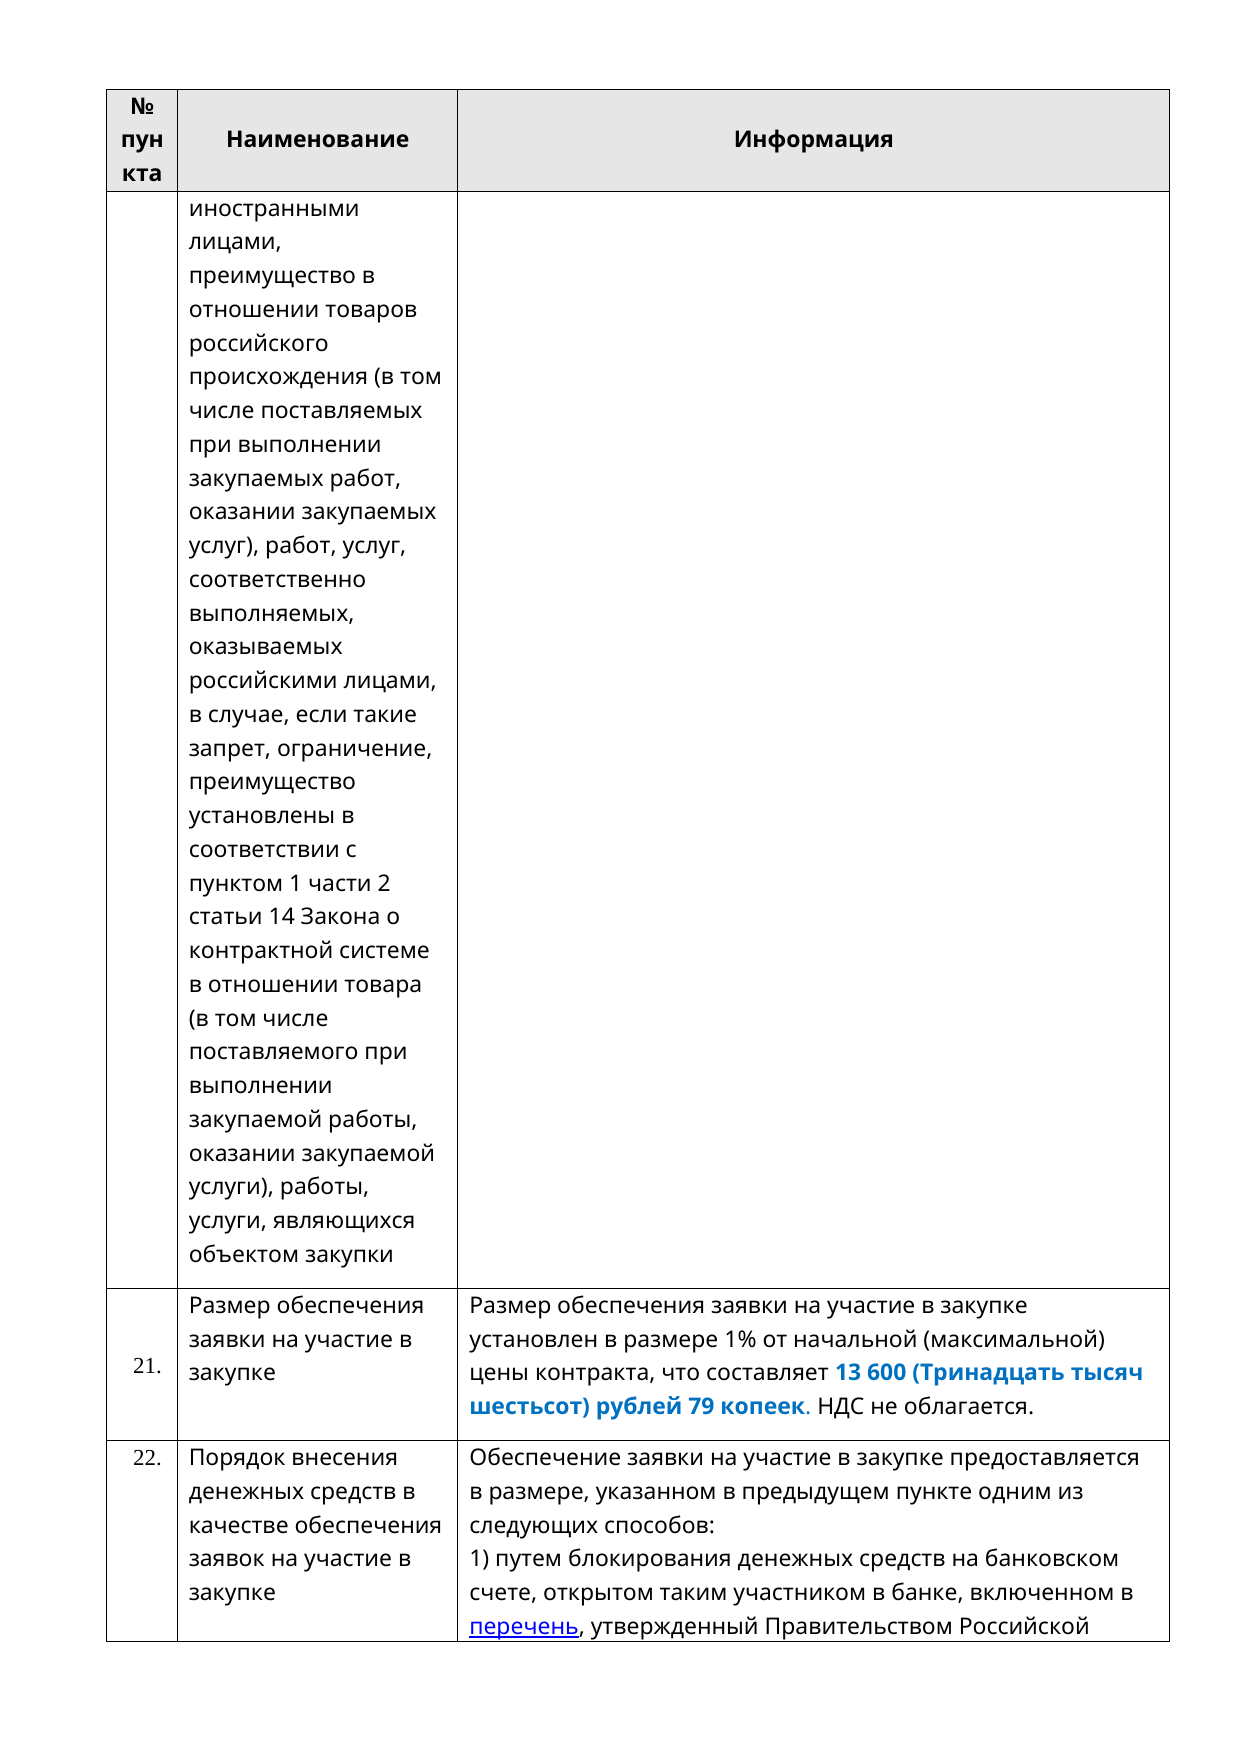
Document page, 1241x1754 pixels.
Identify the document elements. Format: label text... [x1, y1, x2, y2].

table_header № пункта [107, 90, 177, 191]
table_cell Размер обеспечения заявки на участие в закупке установлен в размере 1% от начальной (максимальной) цены контракта, что составляет 13 600 (Тринадцать тысяч шестьсот) рублей 79 копеек. НДС не облагается. [458, 1289, 1169, 1440]
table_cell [458, 1441, 1169, 1641]
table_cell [178, 1441, 457, 1641]
table_header Информация [458, 90, 1169, 191]
table_cell [107, 192, 177, 1288]
table_header Наименование [178, 90, 457, 191]
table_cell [458, 192, 1169, 1288]
table_cell [107, 1289, 177, 1440]
table_cell Размер обеспечения заявки на участие в закупке [178, 1289, 457, 1440]
table_cell [107, 1441, 177, 1641]
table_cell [178, 192, 457, 1288]
